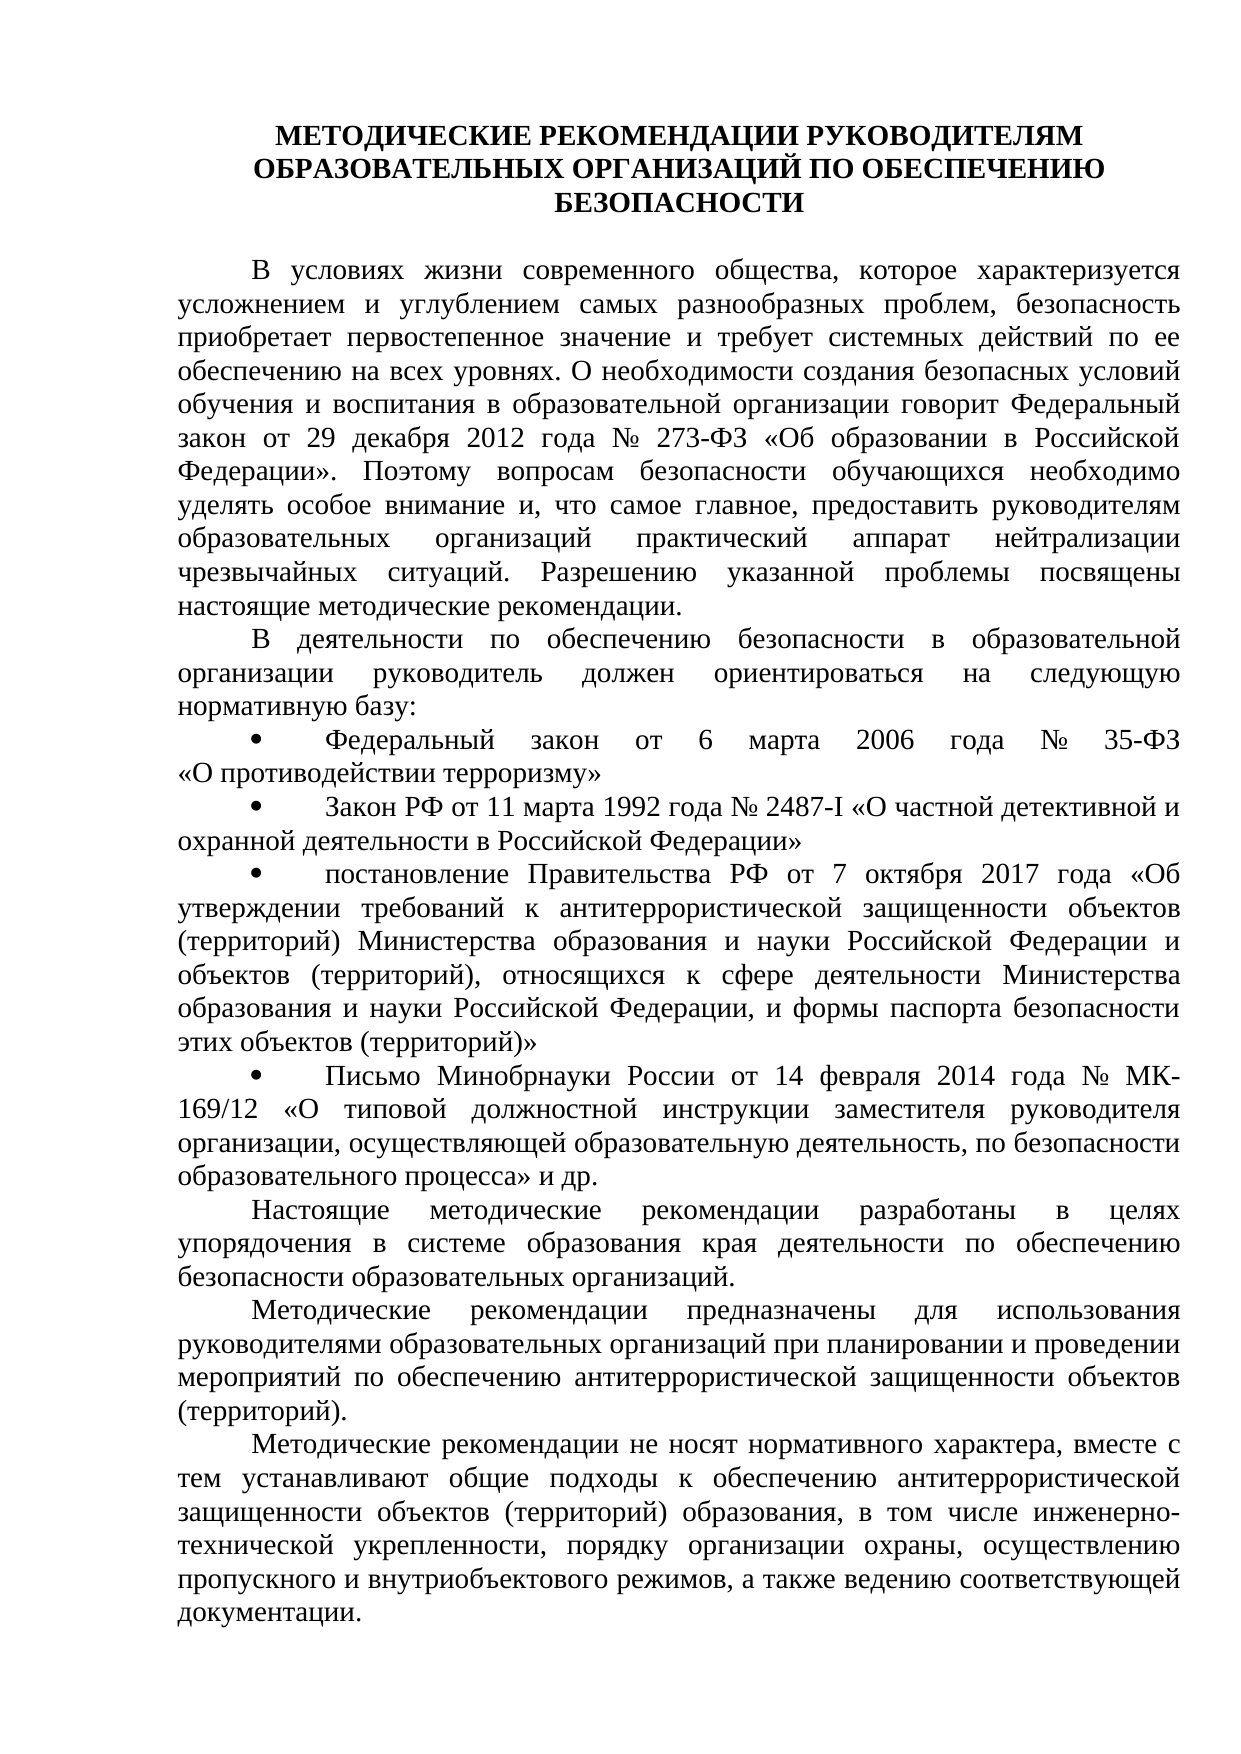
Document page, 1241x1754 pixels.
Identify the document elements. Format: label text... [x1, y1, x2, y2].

text Настоящие методические рекомендации разработаны в целях упорядочения в системе образования края деятельности по обеспечению безопасности образовательных организаций. [177, 1192, 1181, 1292]
list Письмо Минобрнауки России от 14 февраля 2014 года № МК-169/12 «О типовой должностной инструкции заместителя руководителя организации, осуществляющей образовательную деятельность, по безопасности образовательного процесса» и др. [177, 1058, 1181, 1192]
list Федеральный закон от 6 марта 2006 года № 35-ФЗ «О противодействии терроризму» [177, 722, 1181, 789]
text Методические рекомендации не носят нормативного характера, вместе с тем устанавливают общие подходы к обеспечению антитеррористической защищенности объектов (территорий) образования, в том числе инженерно-технической укрепленности, порядку организации охраны, осуществлению пропускного и внутриобъектового режимов, а также ведению соответствующей документации. [177, 1427, 1181, 1628]
text В деятельности по обеспечению безопасности в образовательной организации руководитель должен ориентироваться на следующую нормативную базу: [177, 621, 1181, 722]
list Закон РФ от 11 марта 1992 года № 2487-I «О частной детективной и охранной деятельности в Российской Федерации» [177, 789, 1181, 856]
text МЕТОДИЧЕСКИЕ РЕКОМЕНДАЦИИ РУКОВОДИТЕЛЯМ ОБРАЗОВАТЕЛЬНЫХ ОРГАНИЗАЦИЙ ПО ОБЕСПЕЧЕНИЮ БЕЗОПАСНОСТИ [177, 118, 1181, 219]
text Методические рекомендации предназначены для использования руководителями образовательных организаций при планировании и проведении мероприятий по обеспечению антитеррористической защищенности объектов (территорий). [177, 1292, 1181, 1427]
list постановление Правительства РФ от 7 октября 2017 года «Об утверждении требований к антитеррористической защищенности объектов (территорий) Министерства образования и науки Российской Федерации и объектов (территорий), относящихся к сфере деятельности Министерства образования и науки Российской Федерации, и формы паспорта безопасности этих объектов (территорий)» [177, 856, 1181, 1058]
text В условиях жизни современного общества, которое характеризуется усложнением и углублением самых разнообразных проблем, безопасность приобретает первостепенное значение и требует системных действий по ее обеспечению на всех уровнях. О необходимости создания безопасных условий обучения и воспитания в образовательной организации говорит Федеральный закон от 29 декабря 2012 года № 273-ФЗ «Об образовании в Российской Федерации». Поэтому вопросам безопасности обучающихся необходимо уделять особое внимание и, что самое главное, предоставить руководителям образовательных организаций практический аппарат нейтрализации чрезвычайных ситуаций. Разрешению указанной проблемы посвящены настоящие методические рекомендации. [177, 252, 1181, 621]
